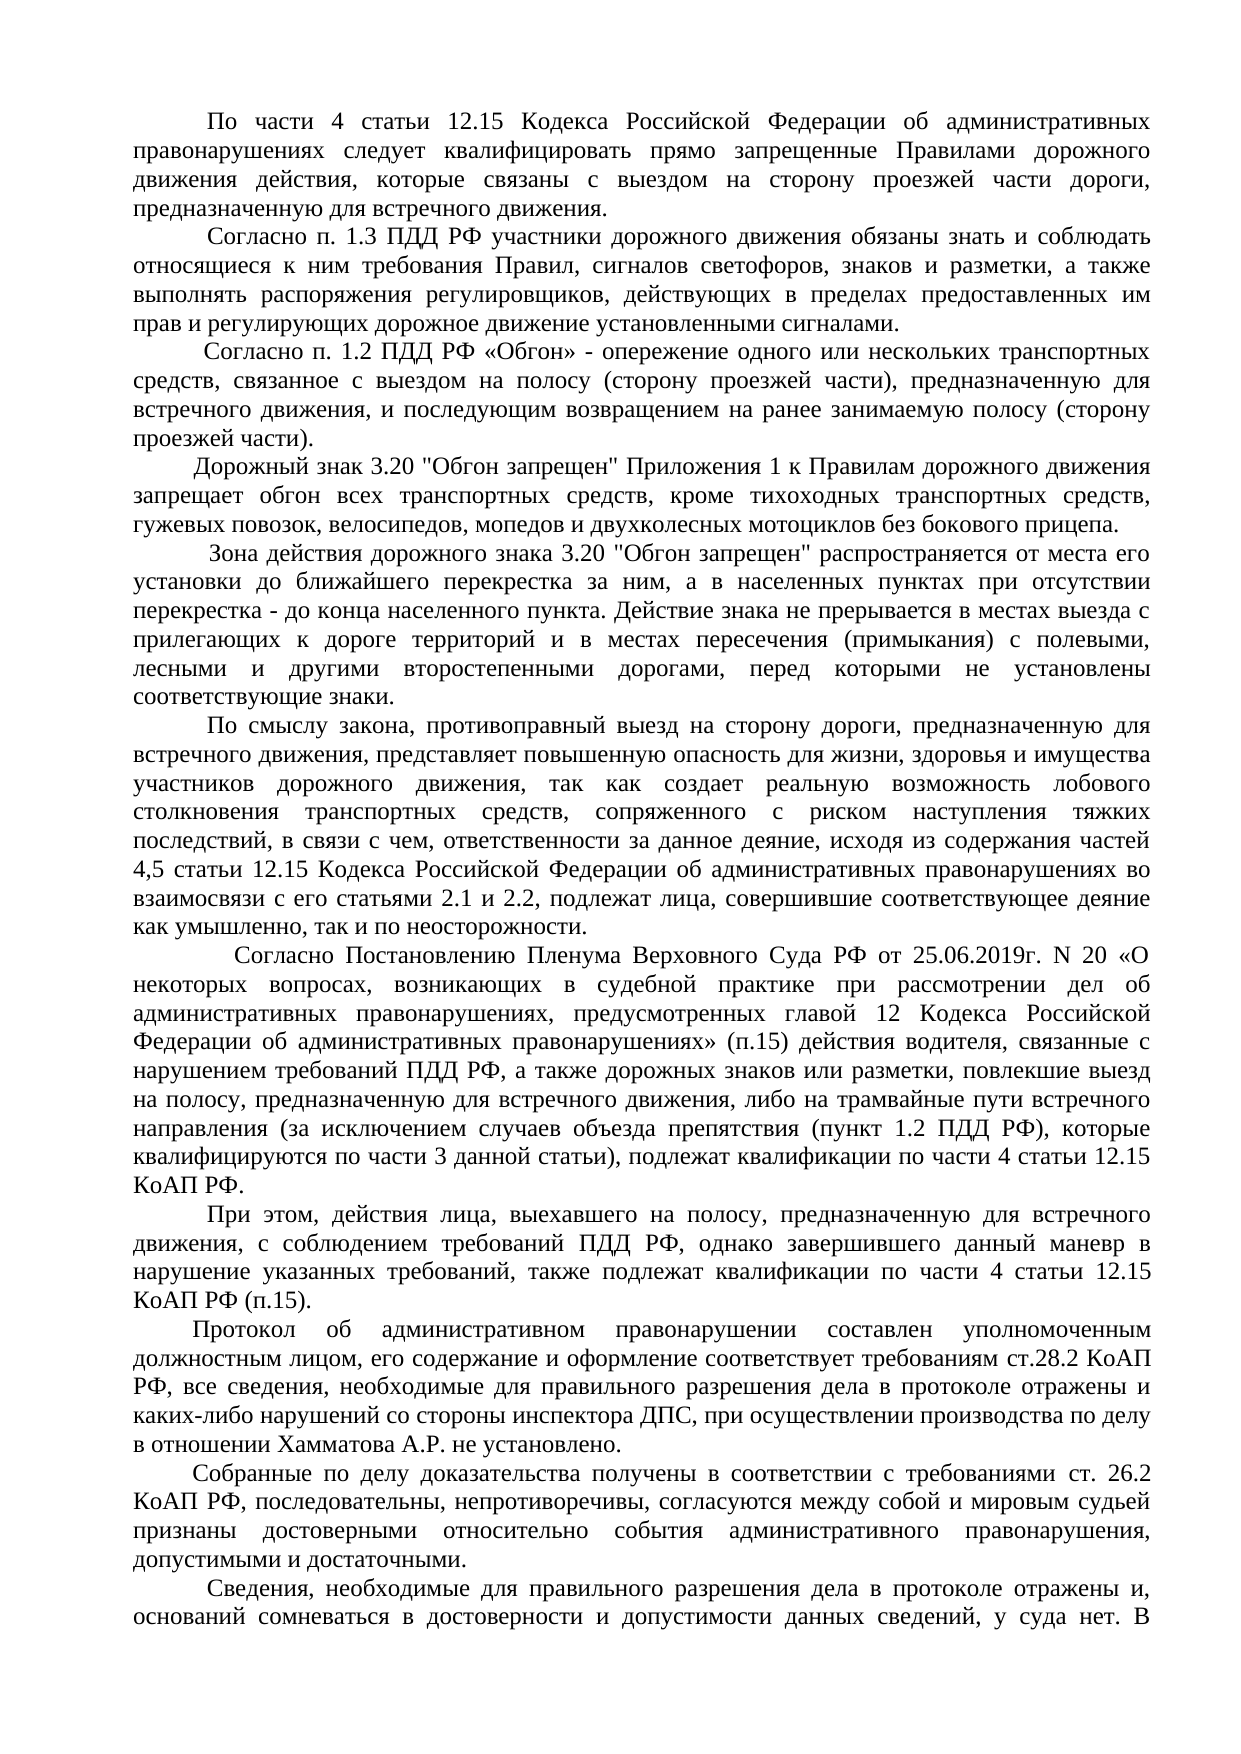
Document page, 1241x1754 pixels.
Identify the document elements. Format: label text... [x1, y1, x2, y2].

text Согласно Постановлению Пленума Верховного Суда РФ от 25.06.2019г. N 20 «О некоторых вопросах, возникающих в судебной практике при рассмотрении дел об административных правонарушениях, предусмотренных главой 12 Кодекса Российской Федерации об административных правонарушениях» (п.15) действия водителя, связанные с нарушением требований ПДД РФ, а также дорожных знаков или разметки, повлекшие выезд на полосу, предназначенную для встречного движения, либо на трамвайные пути встречного направления (за исключением случаев объезда препятствия (пункт 1.2 ПДД РФ), которые квалифицируются по части 3 данной статьи), подлежат квалификации по части 4 статьи 12.15 КоАП РФ. [133, 940, 1152, 1199]
text Собранные по делу доказательства получены в соответствии с требованиями ст. 26.2 КоАП РФ, последовательны, непротиворечивы, согласуются между собой и мировым судьей признаны достоверными относительно события административного правонарушения, допустимыми и достаточными. [133, 1458, 1152, 1573]
text По части 4 статьи 12.15 Кодекса Российской Федерации об административных правонарушениях следует квалифицировать прямо запрещенные Правилами дорожного движения действия, которые связаны с выездом на сторону проезжей части дороги, предназначенную для встречного движения. [133, 106, 1152, 221]
text Протокол об административном правонарушении составлен уполномоченным должностным лицом, его содержание и оформление соответствует требованиям ст.28.2 КоАП РФ, все сведения, необходимые для правильного разрешения дела в протоколе отражены и каких-либо нарушений со стороны инспектора ДПС, при осуществлении производства по делу в отношении Хамматова А.Р. не установлено. [133, 1314, 1152, 1458]
text При этом, действия лица, выехавшего на полосу, предназначенную для встречного движения, с соблюдением требований ПДД РФ, однако завершившего данный маневр в нарушение указанных требований, также подлежат квалификации по части 4 статьи 12.15 КоАП РФ (п.15). [133, 1199, 1152, 1314]
text Согласно п. 1.2 ПДД РФ «Обгон» - опережение одного или нескольких транспортных средств, связанное с выездом на полосу (сторону проезжей части), предназначенную для встречного движения, и последующим возвращением на ранее занимаемую полосу (сторону проезжей части). [133, 336, 1152, 451]
text По смыслу закона, противоправный выезд на сторону дороги, предназначенную для встречного движения, представляет повышенную опасность для жизни, здоровья и имущества участников дорожного движения, так как создает реальную возможность лобового столкновения транспортных средств, сопряженного с риском наступления тяжких последствий, в связи с чем, ответственности за данное деяние, исходя из содержания частей 4,5 статьи 12.15 Кодекса Российской Федерации об административных правонарушениях во взаимосвязи с его статьями 2.1 и 2.2, подлежат лица, совершившие соответствующее деяние как умышленно, так и по неосторожности. [133, 710, 1152, 940]
text Зона действия дорожного знака 3.20 "Обгон запрещен" распространяется от места его установки до ближайшего перекрестка за ним, а в населенных пунктах при отсутствии перекрестка - до конца населенного пункта. Действие знака не прерывается в местах выезда с прилегающих к дороге территорий и в местах пересечения (примыкания) с полевыми, лесными и другими второстепенными дорогами, перед которыми не установлены соответствующие знаки. [133, 538, 1152, 710]
text Согласно п. 1.3 ПДД РФ участники дорожного движения обязаны знать и соблюдать относящиеся к ним требования Правил, сигналов светофоров, знаков и разметки, а также выполнять распоряжения регулировщиков, действующих в пределах предоставленных им прав и регулирующих дорожное движение установленными сигналами. [133, 221, 1152, 336]
text Дорожный знак 3.20 "Обгон запрещен" Приложения 1 к Правилам дорожного движения запрещает обгон всех транспортных средств, кроме тихоходных транспортных средств, гужевых повозок, велосипедов, мопедов и двухколесных мотоциклов без бокового прицепа. [133, 451, 1152, 538]
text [133, 1573, 1152, 1630]
